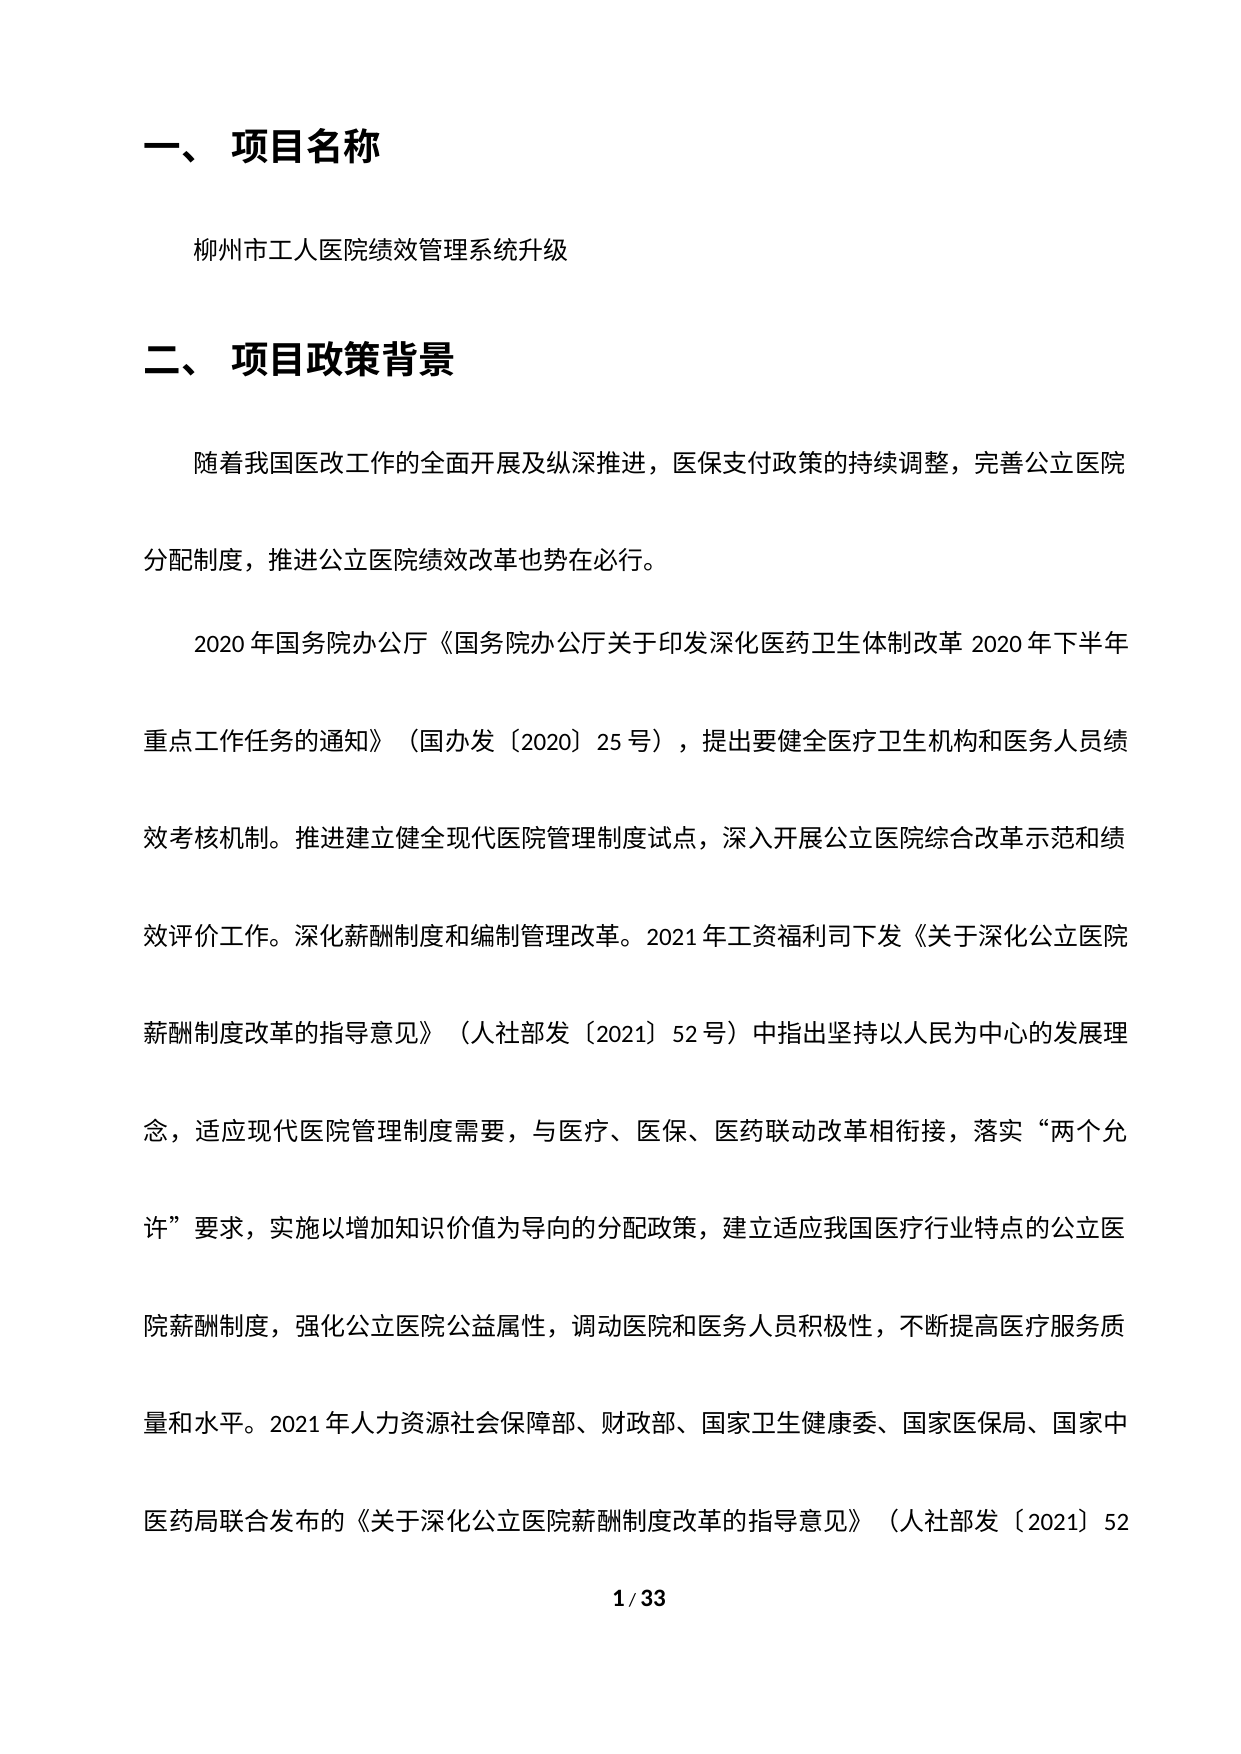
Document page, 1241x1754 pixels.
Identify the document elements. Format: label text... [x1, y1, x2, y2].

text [144, 609, 1129, 1552]
subtitle 项目政策背景 [144, 324, 1129, 389]
subtitle 项目名称 [144, 111, 1129, 176]
text 随着我国医改工作的全面开展及纵深推进，医保支付政策的持续调整，完善公立医院分配制度，推进公立医院绩效改革也势在必行。 [144, 429, 1129, 591]
text 柳州市工人医院绩效管理系统升级 [144, 216, 1129, 281]
